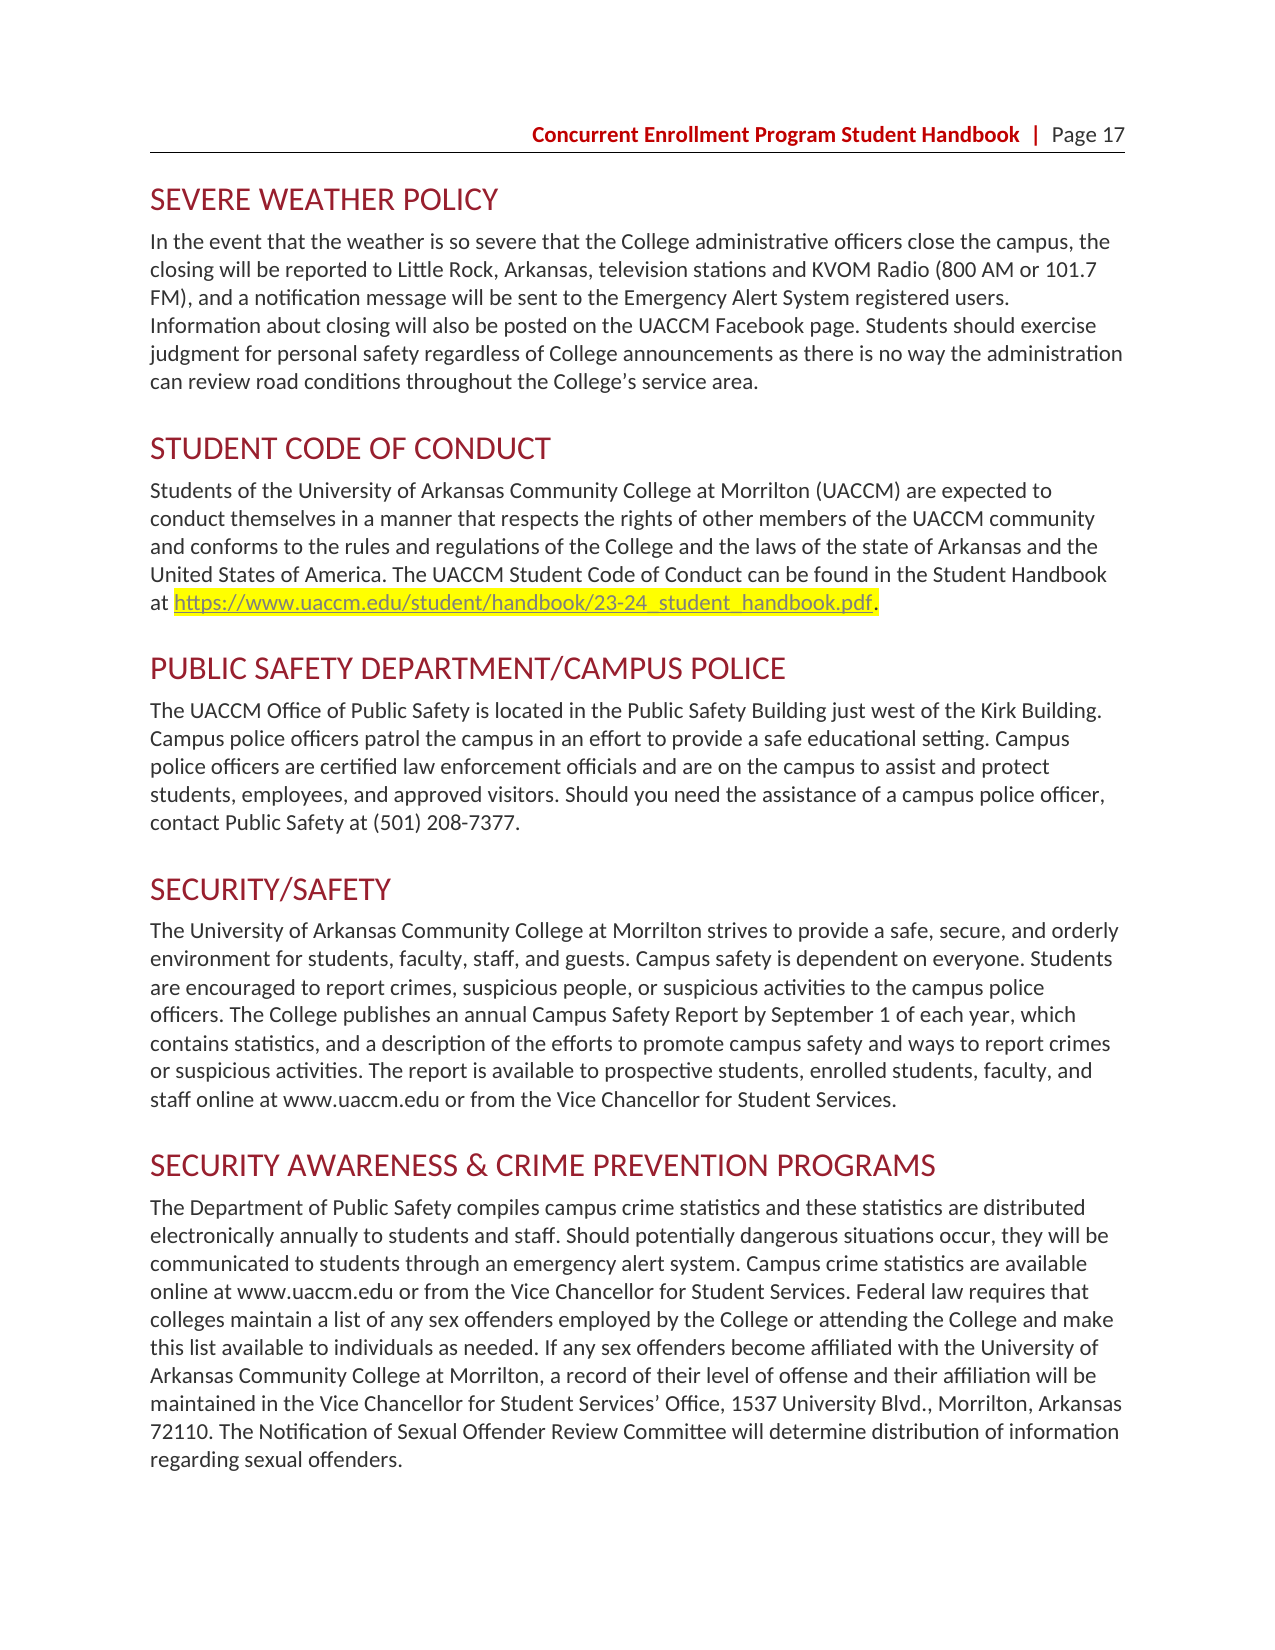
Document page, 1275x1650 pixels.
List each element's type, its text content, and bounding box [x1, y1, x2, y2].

text The UACCM Office of Public Safety is located in the Public Safety Building just west of the Kirk Building. Campus police officers patrol the campus in an effort to provide a safe educational setting. Campus police officers are certified law enforcement officials and are on the campus to assist and protect students, employees, and approved visitors. Should you need the assistance of a campus police officer, contact Public Safety at (501) 208-7377. [150, 696, 1125, 836]
text In the event that the weather is so severe that the College administrative officers close the campus, the closing will be reported to Little Rock, Arkansas, television stations and KVOM Radio (800 AM or 101.7 FM), and a notification message will be sent to the Emergency Alert System registered users. Information about closing will also be posted on the UACCM Facebook page. Students should exercise judgment for personal safety regardless of College announcements as there is no way the administration can review road conditions throughout the College’s service area. [150, 227, 1125, 395]
text The Department of Public Safety compiles campus crime statistics and these statistics are distributed electronically annually to students and staff. Should potentially dangerous situations occur, they will be communicated to students through an emergency alert system. Campus crime statistics are available online at www.uaccm.edu or from the Vice Chancellor for Student Services. Federal law requires that colleges maintain a list of any sex offenders employed by the College or attending the College and make this list available to individuals as needed. If any sex offenders become affiliated with the University of Arkansas Community College at Morrilton, a record of their level of offense and their affiliation will be maintained in the Vice Chancellor for Student Services’ Office, 1537 University Blvd., Morrilton, Arkansas 72110. The Notification of Sexual Offender Review Committee will determine distribution of information regarding sexual offenders. [150, 1193, 1125, 1473]
text The University of Arkansas Community College at Morrilton strives to provide a safe, secure, and orderly environment for students, faculty, staff, and guests. Campus safety is dependent on everyone. Students are encouraged to report crimes, suspicious people, or suspicious activities to the campus police officers. The College publishes an annual Campus Safety Report by September 1 of each year, which contains statistics, and a description of the efforts to promote campus safety and ways to report crimes or suspicious activities. The report is available to prospective students, enrolled students, faculty, and staff online at www.uaccm.edu or from the Vice Chancellor for Student Services. [150, 917, 1125, 1113]
text Students of the University of Arkansas Community College at Morrilton (UACCM) are expected to conduct themselves in a manner that respects the rights of other members of the UACCM community and conforms to the rules and regulations of the College and the laws of the state of Arkansas and the United States of America. The UACCM Student Code of Conduct can be found in the Student Handbook at https://www.uaccm.edu/student/handbook/23-24_student_handbook.pdf. [150, 476, 1125, 616]
subtitle Security/Safety [150, 867, 1125, 908]
subtitle Severe Weather Policy [150, 178, 1125, 219]
subtitle Student Code of Conduct [150, 427, 1125, 467]
subtitle Public Safety Department/Campus Police [150, 647, 1125, 688]
subtitle Security Awareness & Crime Prevention Programs [150, 1144, 1125, 1185]
